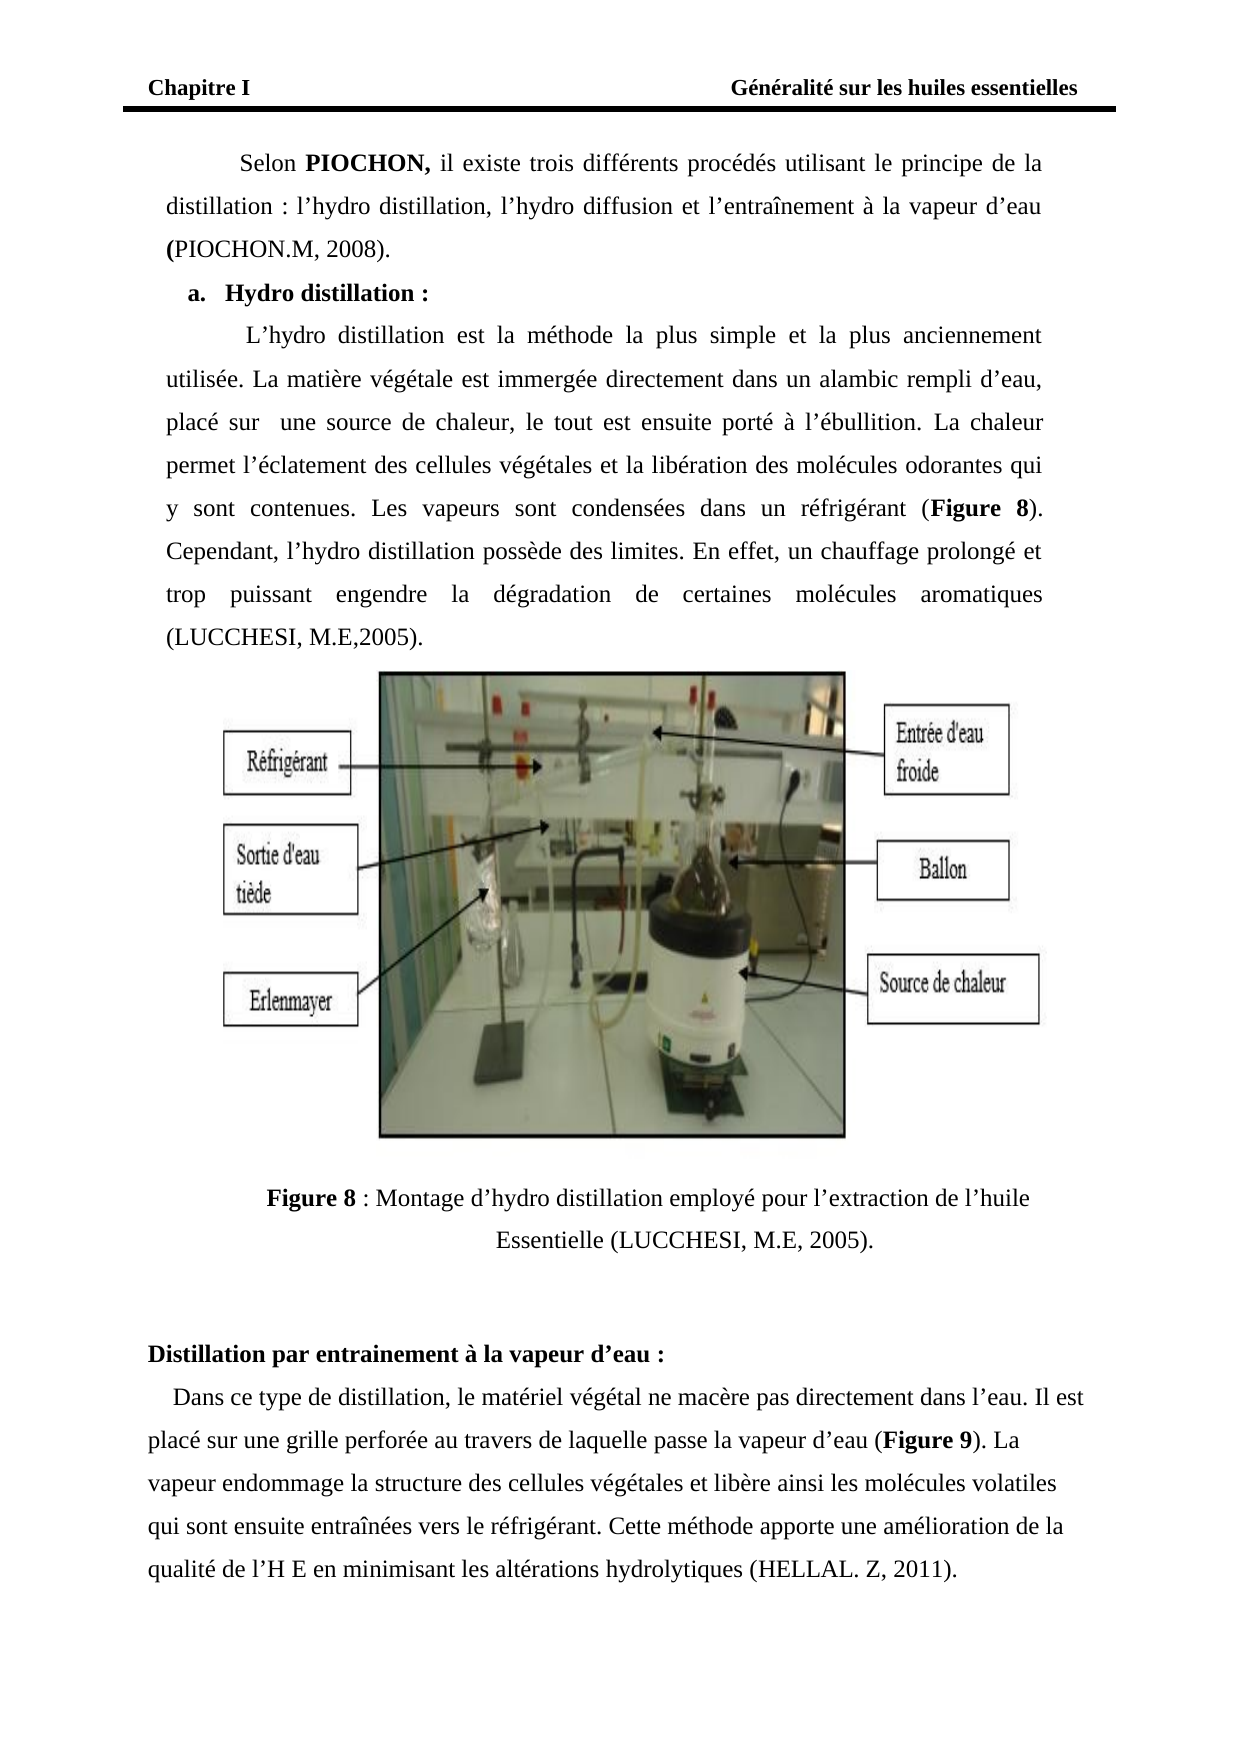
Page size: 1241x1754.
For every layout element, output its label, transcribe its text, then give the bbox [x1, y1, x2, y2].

text Essentielle (LUCCHESI, M.E, 2005). [166, 1226, 1043, 1254]
text L’hydro distillation est la méthode la plus simple et la plus anciennement utilisée. La matière végétale est immergée directement dans un alambic rempli d’eau, placé sur une source de chaleur, le tout est ensuite porté à l’ébullition. La chaleur permet l’éclatement des cellules végétales et la libération des molécules odorantes qui y sont contenues. Les vapeurs sont condensées dans un réfrigérant (Figure 8). Cependant, l’hydro distillation possède des limites. En effet, un chauffage prolongé et trop puissant engendre la dégradation de certaines molécules aromatiques (LUCCHESI, M.E,2005). [166, 321, 1043, 651]
text Dans ce type de distillation, le matériel végétal ne macère pas directement dans l’eau. Il est placé sur une grille perforée au travers de laquelle passe la vapeur d’eau (Figure 9). La vapeur endommage la structure des cellules végétales et libère ainsi les molécules volatiles qui sont ensuite entraînées vers le réfrigérant. Cette méthode apporte une amélioration de la qualité de l’H E en minimisant les altérations hydrolytiques (HELLAL. Z, 2011). [148, 1382, 1093, 1583]
text Distillation par entrainement à la vapeur d’eau : [148, 1339, 1093, 1367]
list Hydro distillation : [187, 278, 1093, 307]
picture [186, 670, 1048, 1159]
text Selon PIOCHON, il existe trois différents procédés utilisant le principe de la distillation : l’hydro distillation, l’hydro diffusion et l’entraînement à la vapeur d’eau (PIOCHON.M, 2008). [166, 148, 1043, 263]
